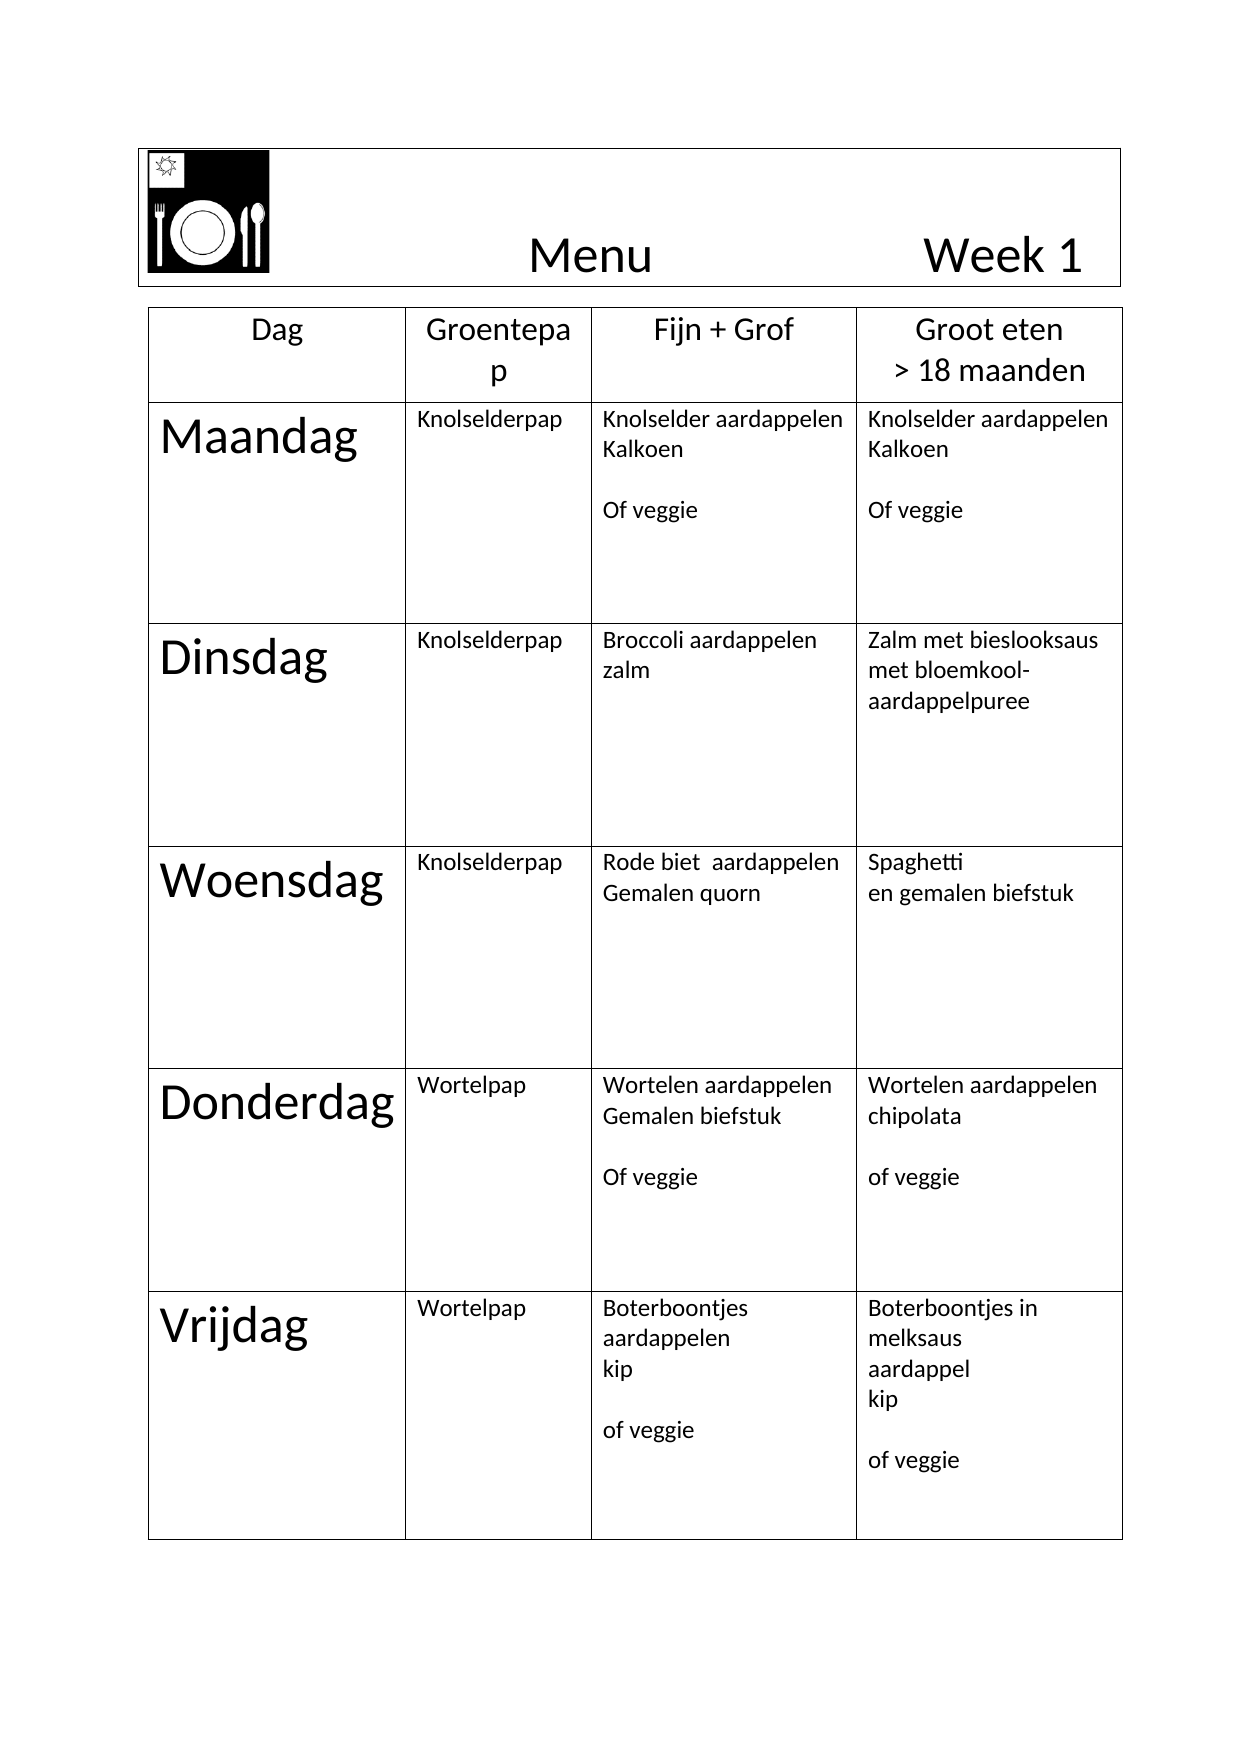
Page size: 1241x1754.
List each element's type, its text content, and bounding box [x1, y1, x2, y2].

picture [147, 150, 270, 273]
table_cell Rode biet aardappelen Gemalen quorn [592, 847, 856, 1068]
table_cell Zalm met bieslooksaus met bloemkool-aardappelpuree [857, 624, 1122, 846]
table_header Fijn + Grof [592, 308, 856, 402]
table_cell Boterboontjes in melksaus aardappel kip of veggie [857, 1292, 1122, 1539]
table_cell Knolselderpap [406, 624, 591, 846]
table_cell Donderdag [149, 1069, 405, 1291]
table_cell Knolselder aardappelen Kalkoen Of veggie [592, 403, 856, 623]
table_cell Knolselderpap [406, 403, 591, 623]
table_cell Knolselder aardappelen Kalkoen Of veggie [857, 403, 1122, 623]
table_cell Boterboontjes aardappelen kip of veggie [592, 1292, 856, 1539]
table_cell Vrijdag [149, 1292, 405, 1539]
table_cell Wortelpap [406, 1292, 591, 1539]
table_cell Woensdag [149, 847, 405, 1068]
table_cell Wortelen aardappelen Gemalen biefstuk Of veggie [592, 1069, 856, 1291]
table_cell Broccoli aardappelen zalm [592, 624, 856, 846]
table_cell Wortelen aardappelen chipolata of veggie [857, 1069, 1122, 1291]
table_cell Wortelpap [406, 1069, 591, 1291]
table_cell Maandag [149, 403, 405, 623]
table_cell Dinsdag [149, 624, 405, 846]
text Menu Week 1 [139, 149, 1120, 286]
table_header Dag [149, 308, 405, 402]
table_cell Spaghetti en gemalen biefstuk [857, 847, 1122, 1068]
table_header Groentepap [406, 308, 591, 402]
table_header Groot eten > 18 maanden [857, 308, 1122, 402]
table_cell Knolselderpap [406, 847, 591, 1068]
